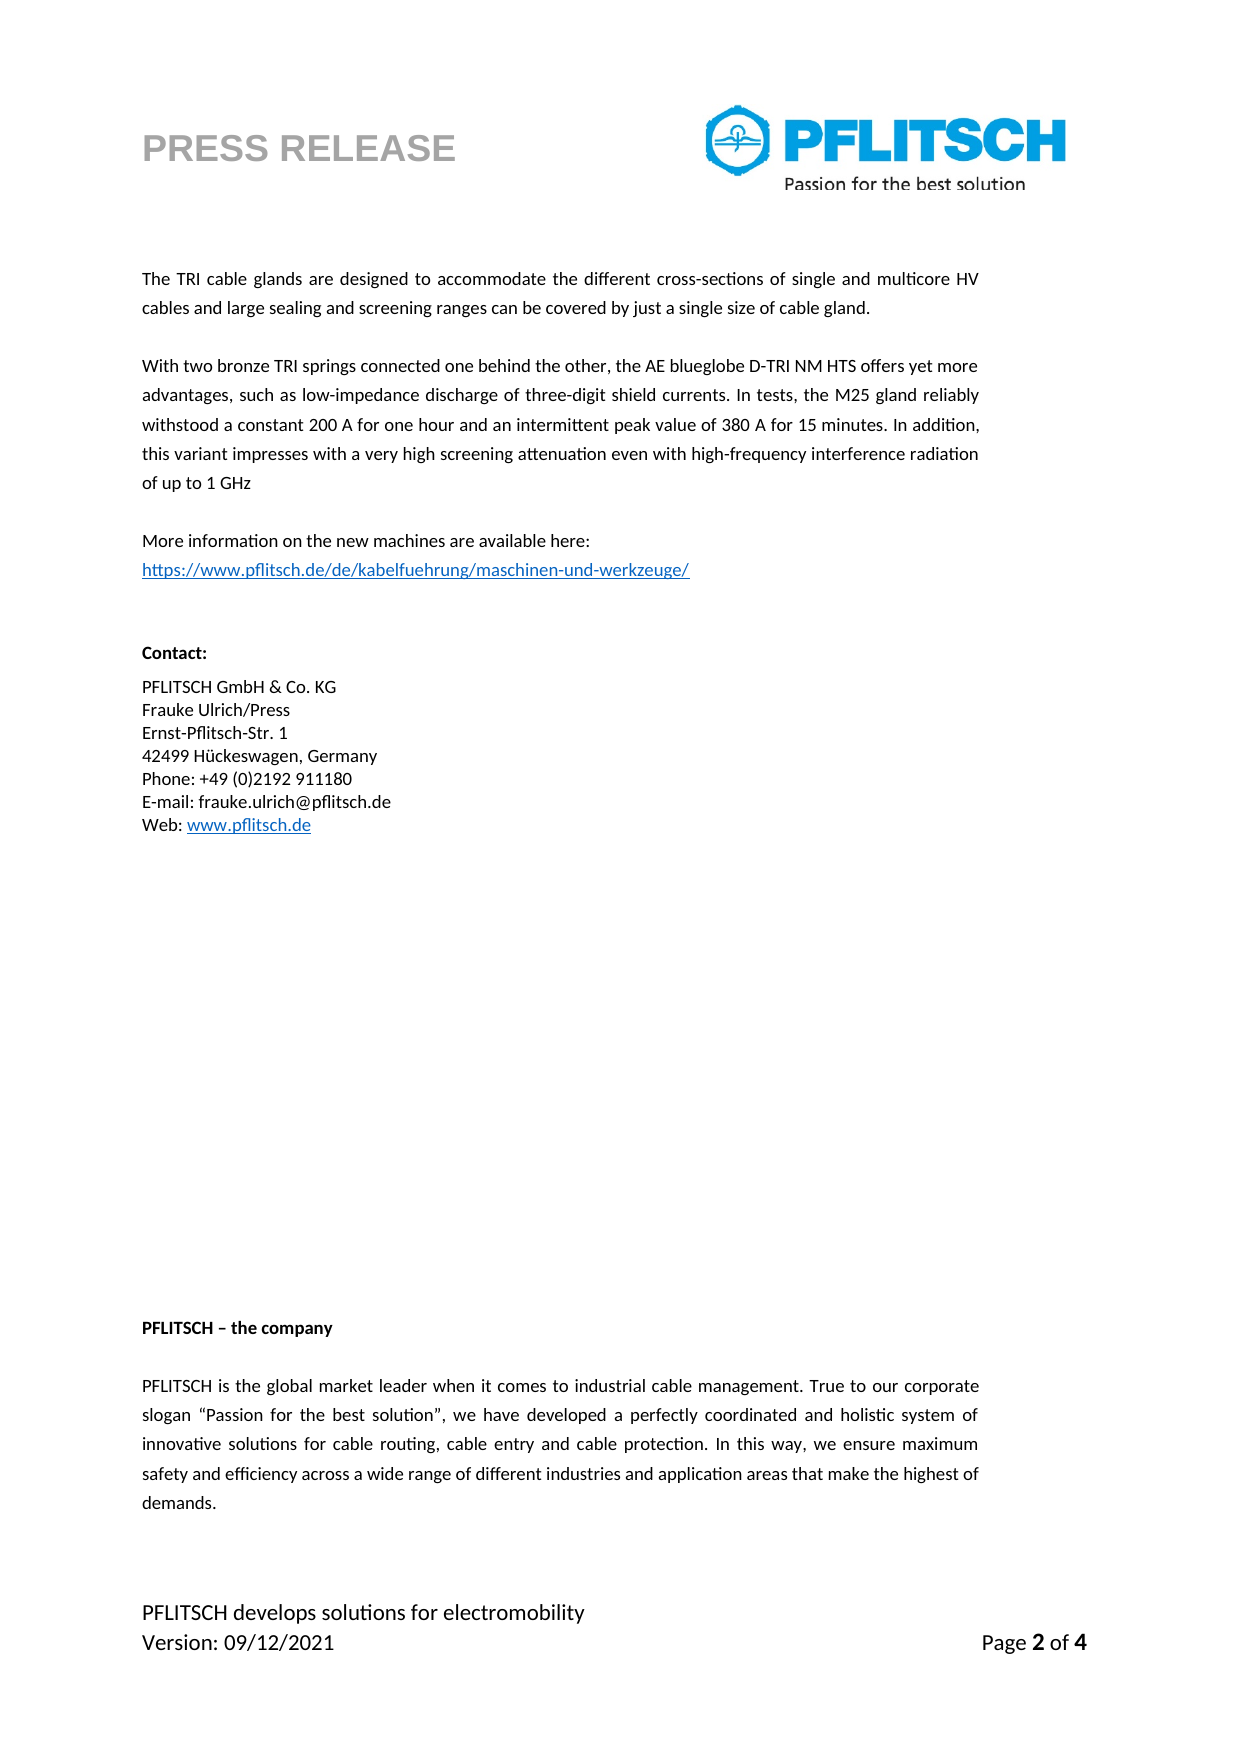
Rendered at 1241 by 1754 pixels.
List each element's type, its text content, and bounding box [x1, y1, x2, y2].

text E-mail: frauke.ulrich@pflitsch.de [142, 790, 1098, 813]
text More information on the new machines are available here: [142, 524, 980, 553]
text Frauke Ulrich/Press [142, 698, 1098, 721]
text 42499 Hückeswagen, Germany [142, 744, 1098, 767]
text With two bronze TRI springs connected one behind the other, the AE blueglobe D-TRI NM HTS offers yet more advantages, such as low-impedance discharge of three-digit shield currents. In tests, the M25 gland reliably withstood a constant 200 A for one hour and an intermittent peak value of 380 A for 15 minutes. In addition, this variant impresses with a very high screening attenuation even with high-frequency interference radiation of up to 1 GHz [142, 349, 980, 495]
text Web: www.pflitsch.de [142, 813, 1098, 836]
text Phone: +49 (0)2192 911180 [142, 767, 1098, 790]
text Ernst-Pflitsch-Str. 1 [142, 721, 1098, 744]
text PFLITSCH is the global market leader when it comes to industrial cable management. True to our corporate slogan “Passion for the best solution”, we have developed a perfectly coordinated and holistic system of innovative solutions for cable routing, cable entry and cable protection. In this way, we ensure maximum safety and efficiency across a wide range of different industries and application areas that make the highest of demands. [142, 1369, 980, 1515]
picture [701, 104, 1067, 189]
text PFLITSCH GmbH & Co. KG [142, 675, 1098, 698]
list Contact: [142, 641, 1098, 664]
text PFLITSCH – the company [142, 1311, 980, 1340]
text https://www.pflitsch.de/de/kabelfuehrung/maschinen-und-werkzeuge/ [142, 553, 980, 583]
text The TRI cable glands are designed to accommodate the different cross-sections of single and multicore HV cables and large sealing and screening ranges can be covered by just a single size of cable gland. [142, 262, 980, 320]
